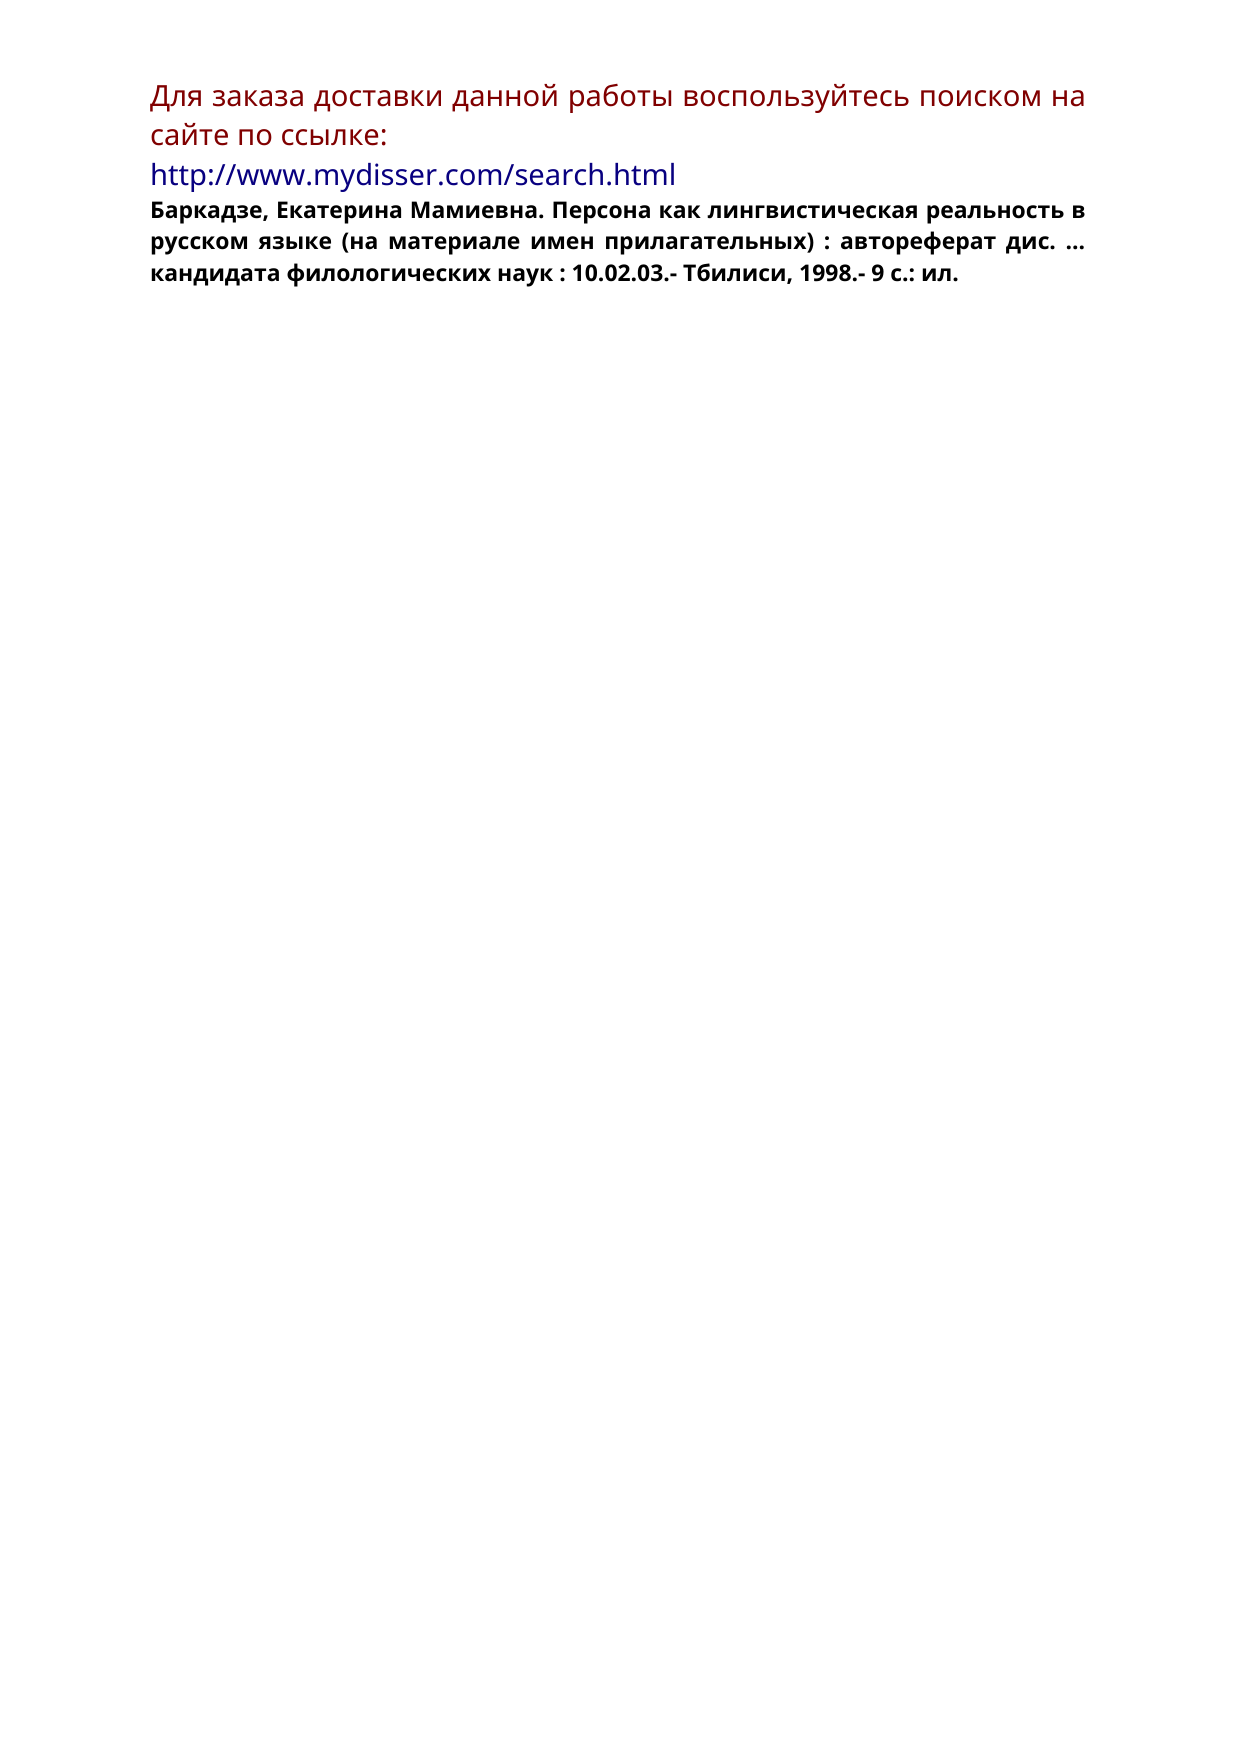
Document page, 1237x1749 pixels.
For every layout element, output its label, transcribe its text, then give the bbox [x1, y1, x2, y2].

text Баркадзе, Екатерина Мамиевна. Персона как лингвистическая реальность в русском языке (на материале имен прилагательных) : автореферат дис. ... кандидата филологических наук : 10.02.03.- Тбилиси, 1998.- 9 с.: ил. [150, 194, 1086, 288]
